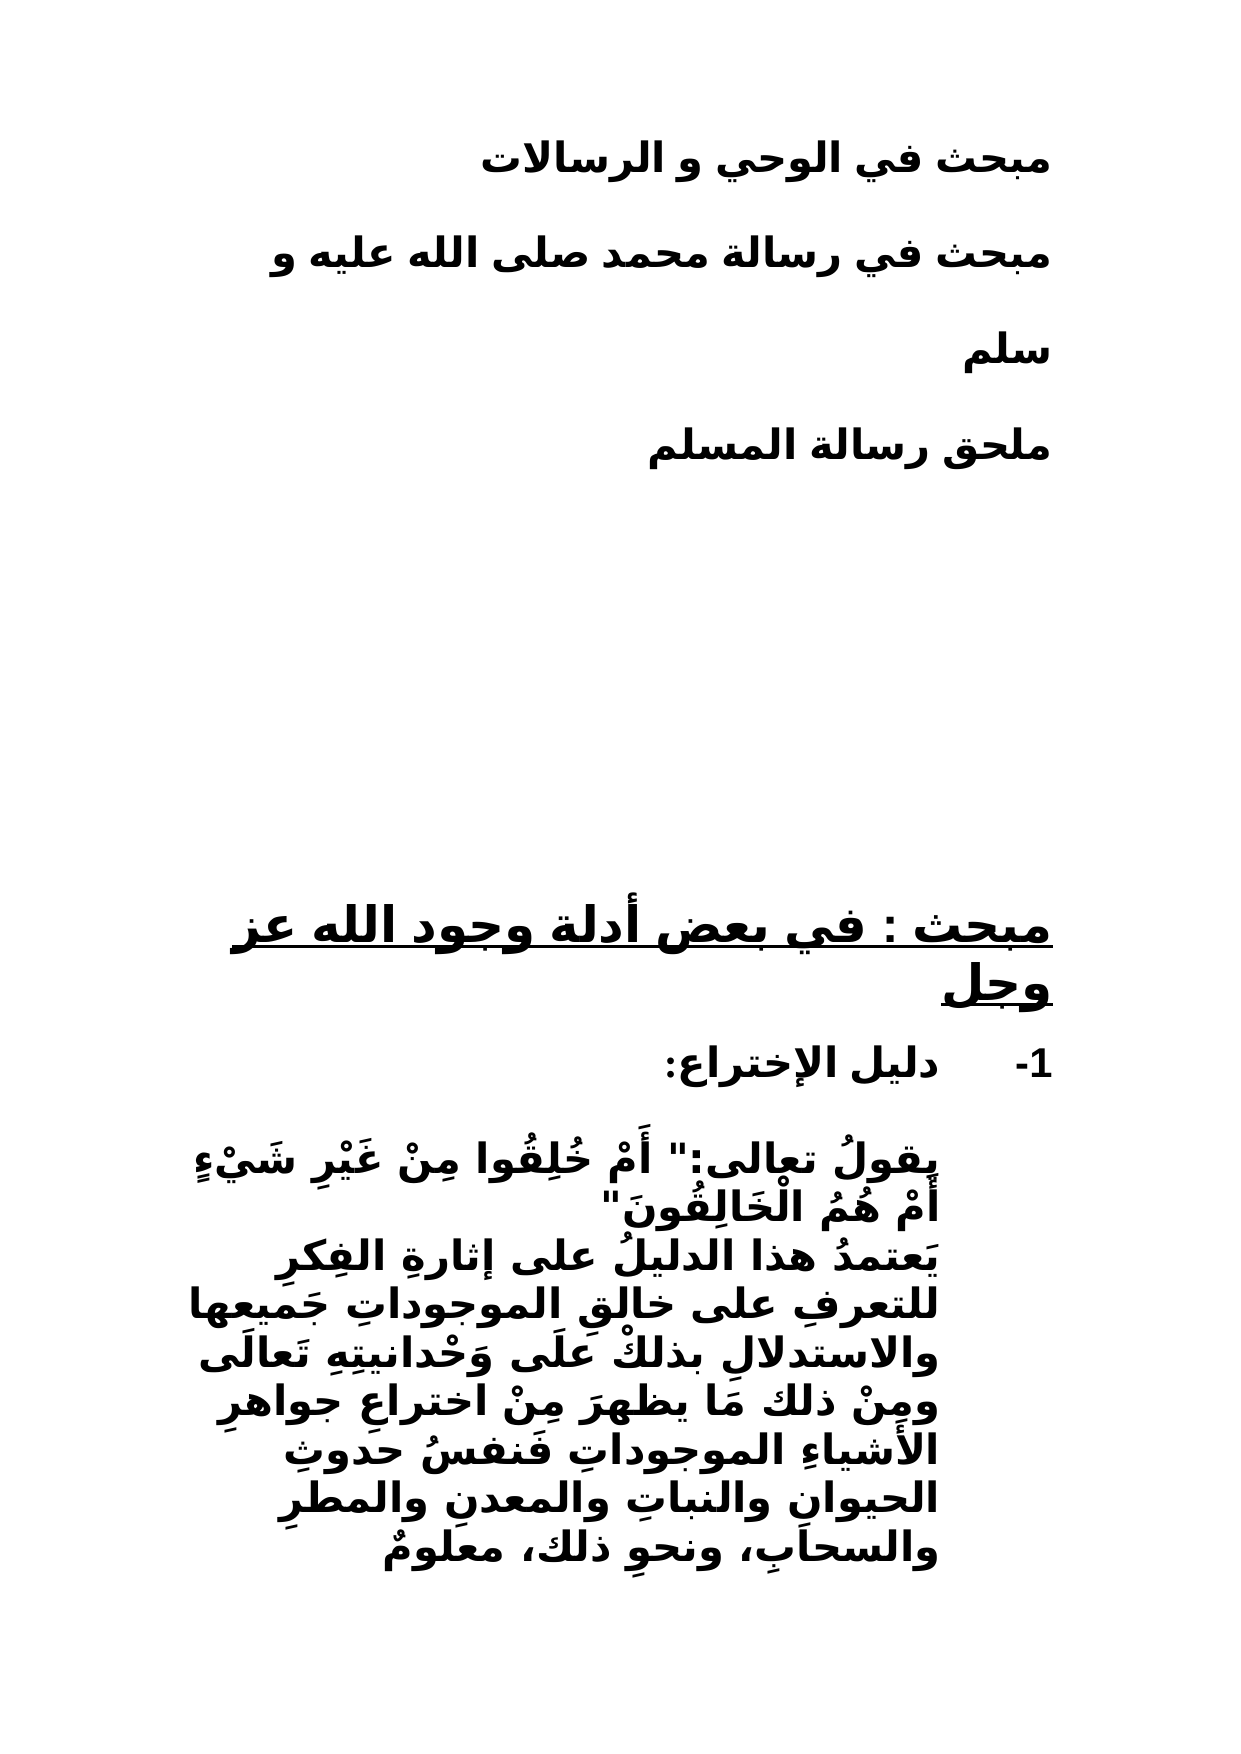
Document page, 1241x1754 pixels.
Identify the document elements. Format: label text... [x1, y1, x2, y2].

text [187, 133, 1053, 524]
text مبحث : في بعض أدلة وجود الله عز وجل [187, 848, 1053, 1038]
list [187, 1038, 1015, 1571]
